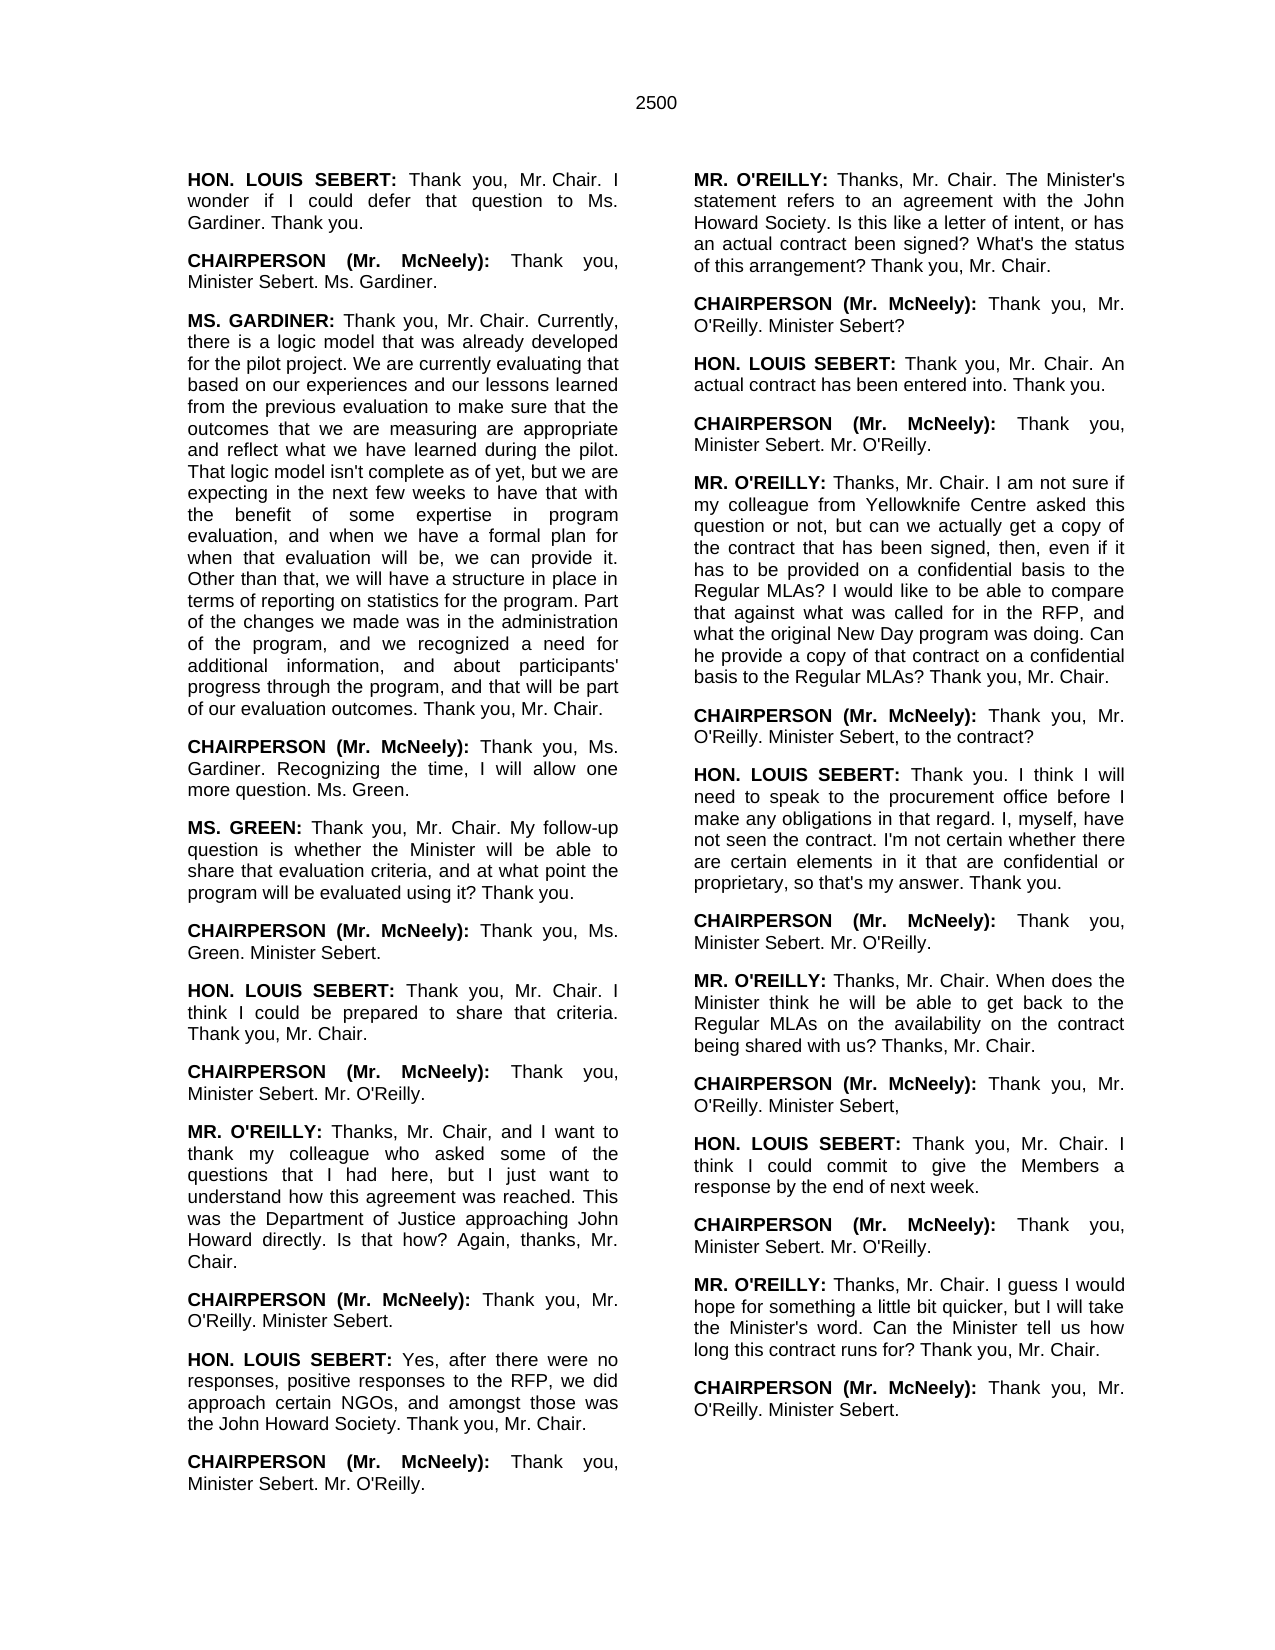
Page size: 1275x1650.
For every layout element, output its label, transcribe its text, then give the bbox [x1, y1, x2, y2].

text HON. LOUIS SEBERT: Yes, after there were no responses, positive responses to the RFP, we did approach certain NGOs, and amongst those was the John Howard Society. Thank you, Mr. Chair. [187, 1348, 619, 1435]
text CHAIRPERSON (Mr. McNeely): Thank you, Ms. Gardiner. Recognizing the time, I will allow one more question. Ms. Green. [187, 736, 619, 801]
text HON. LOUIS SEBERT: Thank you, Mr. Chair. I think I could commit to give the Members a response by the end of next week. [694, 1133, 1125, 1197]
text MR. O'REILLY: Thanks, Mr. Chair. I am not sure if my colleague from Yellowknife Centre asked this question or not, but can we actually get a copy of the contract that has been signed, then, even if it has to be provided on a confidential basis to the Regular MLAs? I would like to be able to compare that against what was called for in the RFP, and what the original New Day program was doing. Can he provide a copy of that contract on a confidential basis to the Regular MLAs? Thank you, Mr. Chair. [694, 472, 1125, 688]
text CHAIRPERSON (Mr. McNeely): Thank you, Ms. Green. Minister Sebert. [187, 920, 619, 963]
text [187, 1451, 619, 1494]
text CHAIRPERSON (Mr. McNeely): Thank you, Minister Sebert. Ms. Gardiner. [187, 250, 619, 293]
text CHAIRPERSON (Mr. McNeely): Thank you, Mr. O'Reilly. Minister Sebert. [187, 1289, 619, 1332]
text MS. GARDINER: Thank you, Mr. Chair. Currently, there is a logic model that was already developed for the pilot project. We are currently evaluating that based on our experiences and our lessons learned from the previous evaluation to make sure that the outcomes that we are measuring are appropriate and reflect what we have learned during the pilot. That logic model isn't complete as of yet, but we are expecting in the next few weeks to have that with the benefit of some expertise in program evaluation, and when we have a formal plan for when that evaluation will be, we can provide it. Other than that, we will have a structure in place in terms of reporting on statistics for the program. Part of the changes we made was in the administration of the program, and we recognized a need for additional information, and about participants' progress through the program, and that will be part of our evaluation outcomes. Thank you, Mr. Chair. [187, 309, 619, 719]
text HON. LOUIS SEBERT: Thank you. I think I will need to speak to the procurement office before I make any obligations in that regard. I, myself, have not seen the contract. I'm not certain whether there are certain elements in it that are confidential or proprietary, so that's my answer. Thank you. [694, 764, 1125, 894]
text CHAIRPERSON (Mr. McNeely): Thank you, Mr. O'Reilly. Minister Sebert, to the contract? [694, 704, 1125, 748]
text CHAIRPERSON (Mr. McNeely): Thank you, Mr. O'Reilly. Minister Sebert. [694, 1377, 1125, 1420]
text CHAIRPERSON (Mr. McNeely): Thank you, Minister Sebert. Mr. O'Reilly. [187, 1061, 619, 1104]
text CHAIRPERSON (Mr. McNeely): Thank you, Mr. O'Reilly. Minister Sebert? [694, 293, 1125, 336]
text CHAIRPERSON (Mr. McNeely): Thank you, Mr. O'Reilly. Minister Sebert, [694, 1073, 1125, 1116]
text CHAIRPERSON (Mr. McNeely): Thank you, Minister Sebert. Mr. O'Reilly. [694, 910, 1125, 953]
text HON. LOUIS SEBERT: Thank you, Mr. Chair. I wonder if I could defer that question to Ms. Gardiner. Thank you. [187, 168, 619, 233]
text CHAIRPERSON (Mr. McNeely): Thank you, Minister Sebert. Mr. O'Reilly. [694, 1214, 1125, 1257]
text HON. LOUIS SEBERT: Thank you, Mr. Chair. I think I could be prepared to share that criteria. Thank you, Mr. Chair. [187, 980, 619, 1044]
text MR. O'REILLY: Thanks, Mr. Chair, and I want to thank my colleague who asked some of the questions that I had here, but I just want to understand how this agreement was reached. This was the Department of Justice approaching John Howard directly. Is that how? Again, thanks, Mr. Chair. [187, 1121, 619, 1272]
text CHAIRPERSON (Mr. McNeely): Thank you, Minister Sebert. Mr. O'Reilly. [694, 412, 1125, 456]
text MR. O'REILLY: Thanks, Mr. Chair. I guess I would hope for something a little bit quicker, but I will take the Minister's word. Can the Minister tell us how long this contract runs for? Thank you, Mr. Chair. [694, 1274, 1125, 1360]
text MR. O'REILLY: Thanks, Mr. Chair. The Minister's statement refers to an agreement with the John Howard Society. Is this like a letter of intent, or has an actual contract been signed? What's the status of this arrangement? Thank you, Mr. Chair. [694, 168, 1125, 276]
text HON. LOUIS SEBERT: Thank you, Mr. Chair. An actual contract has been entered into. Thank you. [694, 353, 1125, 396]
text MS. GREEN: Thank you, Mr. Chair. My follow-up question is whether the Minister will be able to share that evaluation criteria, and at what point the program will be evaluated using it? Thank you. [187, 817, 619, 903]
text MR. O'REILLY: Thanks, Mr. Chair. When does the Minister think he will be able to get back to the Regular MLAs on the availability on the contract being shared with us? Thanks, Mr. Chair. [694, 970, 1125, 1056]
